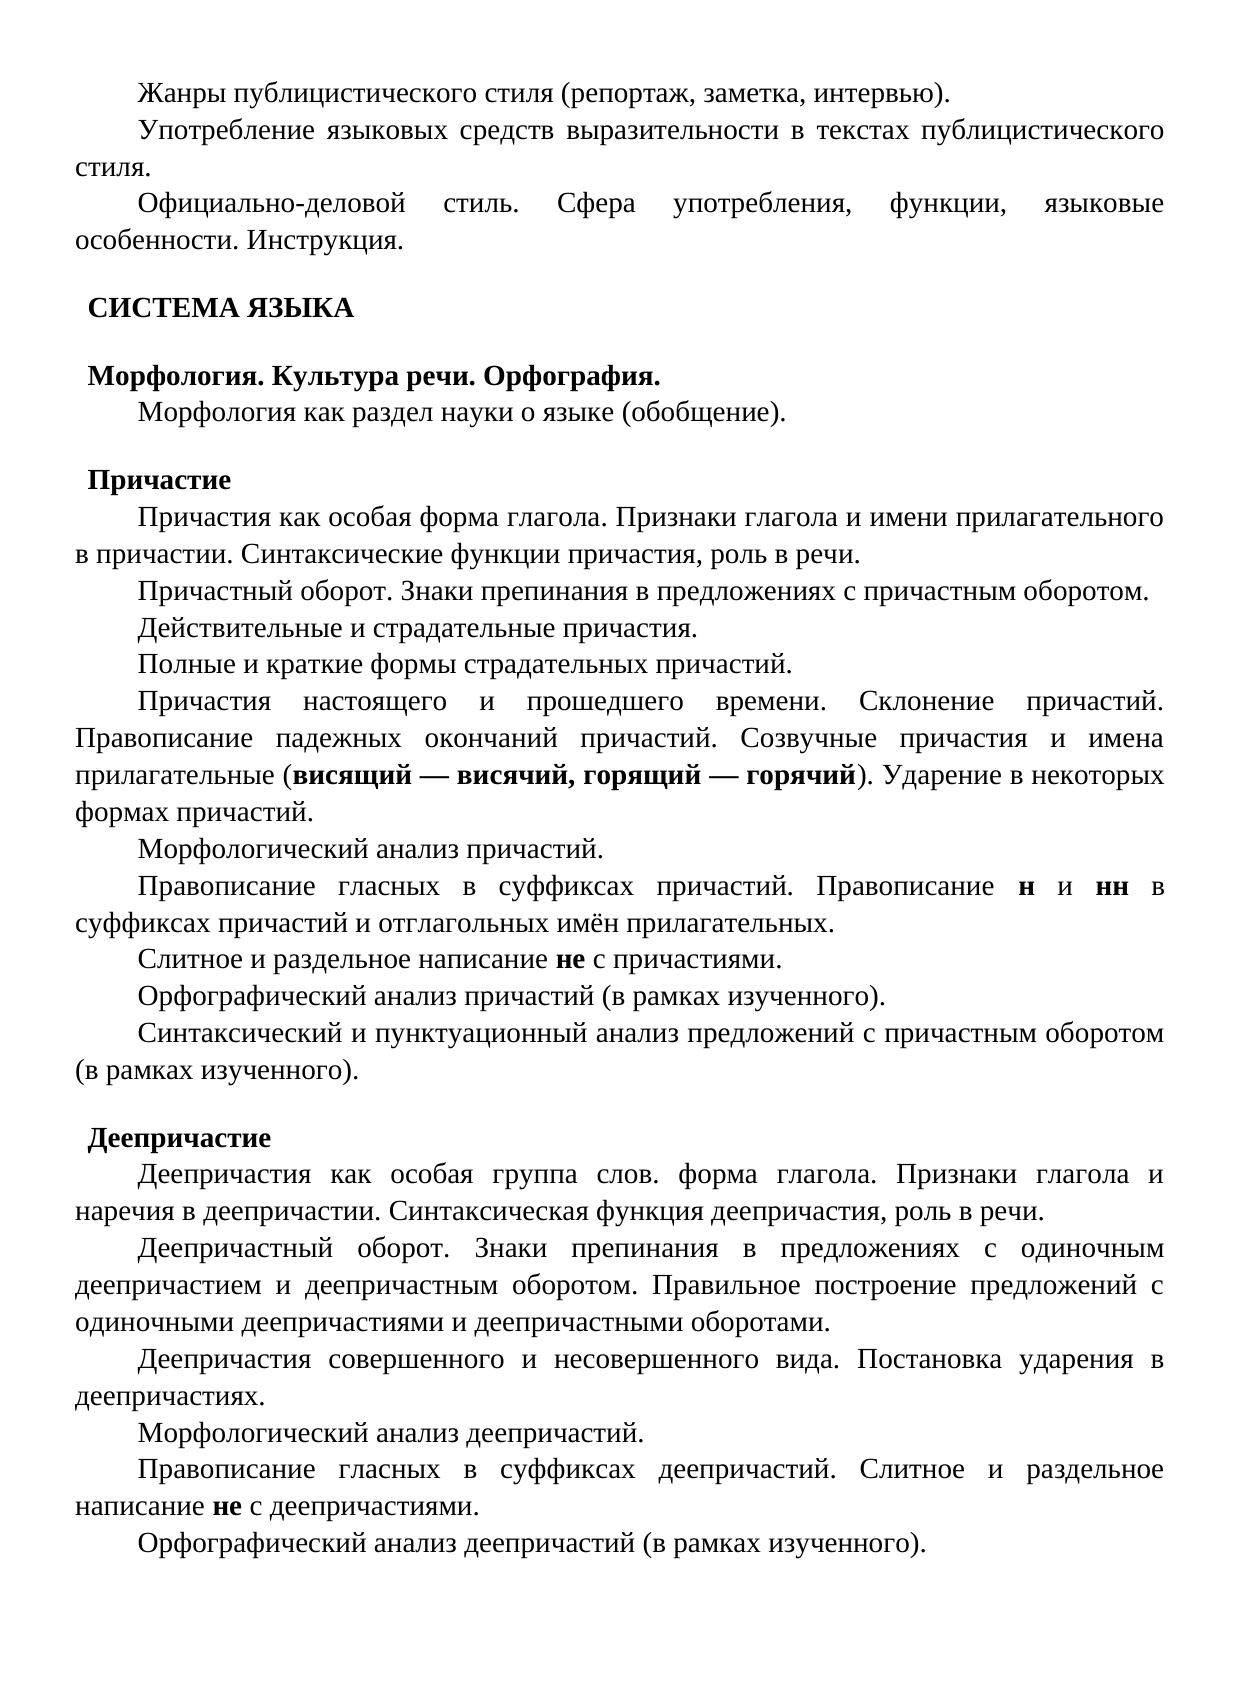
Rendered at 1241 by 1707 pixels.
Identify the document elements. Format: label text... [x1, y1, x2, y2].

text Морфологический анализ причастий. [75, 831, 1165, 864]
text Слитное и раздельное написание не с причастиями. [75, 942, 1165, 975]
text Деепричастие [87, 1120, 1165, 1153]
text Орфографический анализ причастий (в рамках изученного). [75, 978, 1165, 1012]
text Морфологический анализ деепричастий. [75, 1415, 1165, 1448]
text Орфографический анализ деепричастий (в рамках изученного). [75, 1525, 1165, 1559]
text Правописание гласных в суффиксах причастий. Правописание н и нн в суффиксах причастий и отглагольных имён прилагательных. [75, 868, 1165, 938]
text Причастия как особая форма глагола. Признаки глагола и имени прилагательного в причастии. Синтаксические функции причастия, роль в речи. [75, 499, 1165, 569]
text Правописание гласных в суффиксах деепричастий. Слитное и раздельное написание не с деепричастиями. [75, 1452, 1165, 1522]
text Жанры публицистического стиля (репортаж, заметка, интервью). [75, 75, 1165, 108]
text Действительные и страдательные причастия. [75, 610, 1165, 643]
text Деепричастия совершенного и несовершенного вида. Постановка ударения в деепричастиях. [75, 1341, 1165, 1411]
text Употребление языковых средств выразительности в текстах публицистического стиля. [75, 112, 1165, 182]
text Причастия настоящего и прошедшего времени. Склонение причастий. Правописание падежных окончаний причастий. Созвучные причастия и имена прилагательные (висящий — висячий, горящий — горячий). Ударение в некоторых формах причастий. [75, 683, 1165, 828]
text Морфология как раздел науки о языке (обобщение). [75, 394, 1165, 428]
text Причастие [87, 462, 1165, 496]
text Синтаксический и пунктуационный анализ предложений с причастным оборотом (в рамках изученного). [75, 1015, 1165, 1086]
text Полные и краткие формы страдательных причастий. [75, 647, 1165, 680]
text Деепричастия как особая группа слов. форма глагола. Признаки глагола и наречия в деепричастии. Синтаксическая функция деепричастия, роль в речи. [75, 1157, 1165, 1227]
text Морфология. Культура речи. Орфография. [87, 358, 1165, 391]
text Причастный оборот. Знаки препинания в предложениях с причастным оборотом. [75, 573, 1165, 606]
text Официально-деловой стиль. Сфера употребления, функции, языковые особенности. Инструкция. [75, 186, 1165, 256]
text Деепричастный оборот. Знаки препинания в предложениях с одиночным деепричастием и деепричастным оборотом. Правильное построение предложений с одиночными деепричастиями и деепричастными оборотами. [75, 1230, 1165, 1338]
text СИСТЕМА ЯЗЫКА [87, 290, 1165, 324]
